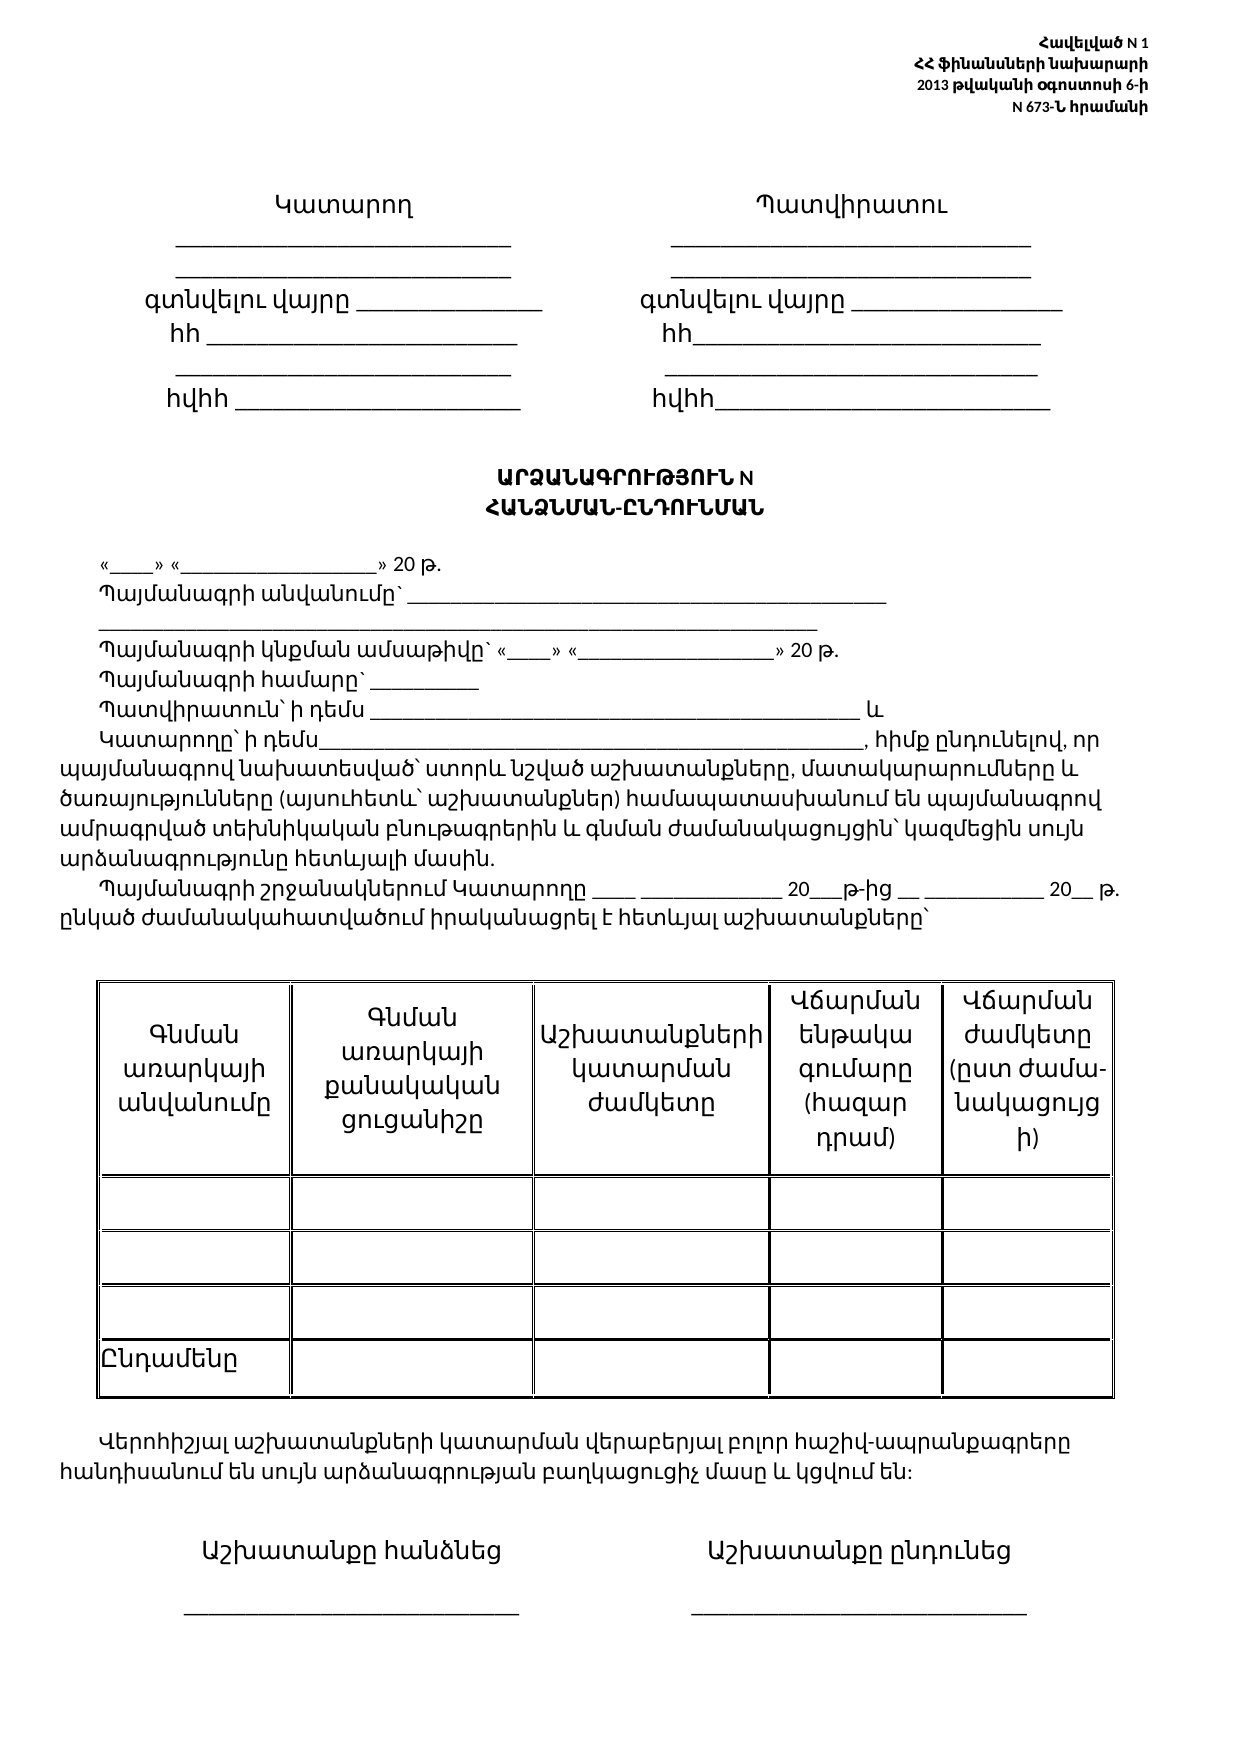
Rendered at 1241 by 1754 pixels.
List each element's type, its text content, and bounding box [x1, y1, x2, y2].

table_header Աշխատանքների կատարման ժամկետը [534, 981, 769, 1174]
table_header Գնման առարկայի անվանումը [98, 981, 291, 1174]
table_cell [944, 1283, 1112, 1338]
text ԱՐՁԱՆԱԳՐՈՒԹՅՈՒՆ N [59, 462, 1152, 492]
table_cell [942, 1229, 1113, 1283]
table_cell [293, 1178, 532, 1229]
text __________________________________________________________________ [59, 608, 1152, 634]
table_cell [293, 1287, 532, 1338]
table_header Կատարող ___________________________ ___________________________ գտնվելու վայրը _______________ հհ _________________________ ___________________________ հվհհ _______________________ [98, 186, 589, 435]
table_cell [98, 1229, 291, 1283]
table_cell [535, 1232, 768, 1283]
text Պայմանագրի համարը` __________ [59, 664, 1152, 694]
text ՀԱՆՁՆՄԱՆ-ԸՆԴՈՒՆՄԱՆ [59, 492, 1152, 521]
text Պայմանագրի անվանումը` ____________________________________________ [59, 578, 1152, 608]
table_cell [944, 1174, 1112, 1229]
text Պայմանագրի կնքման ամսաթիվը` «____» «__________________» 20 թ. [59, 634, 1152, 664]
text Պատվիրատուն՝ ի դեմս _____________________________________________ և [59, 694, 1152, 724]
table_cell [605, 1588, 1113, 1618]
table_cell [942, 1338, 1113, 1396]
table_cell [771, 1232, 941, 1283]
text Կատարողը՝ ի դեմս__________________________________________________, հիմք ընդունելով, որ պայմանագրով նախատեսված՝ ստորև նշված աշխատանքները, մատակարարումները և ծառայությունները (այսուհետև՝ աշխատանքներ) համապատասխանում են պայմանագրով ամրագրված տեխնիկական բնութագրերին և գնման ժամանակացույցին՝ կազմեցին սույն արձանագրությունը հետևյալի մասին. [59, 724, 1152, 873]
table_header Վճարման ենթակա գումարը (հազար դրամ) [769, 981, 942, 1174]
table_header Պատվիրատու _____________________________ _____________________________ գտնվելու վայրը _________________ հհ____________________________ ______________________________ հվհհ___________________________ [589, 186, 1113, 435]
table_cell [535, 1287, 768, 1338]
table_cell [769, 1341, 942, 1396]
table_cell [98, 1588, 605, 1618]
table_cell [771, 1287, 941, 1338]
table_cell [100, 1174, 289, 1229]
table_header Վճարման ժամկետը (ըստ ժամա- նակացույցի) [942, 983, 1112, 1174]
table_cell [534, 1341, 769, 1396]
table_cell Ընդամենը [98, 1338, 291, 1396]
table_cell [100, 1283, 289, 1338]
table_header Աշխատանքը ընդունեց [605, 1533, 1113, 1588]
table_header Գնման առարկայի քանակական ցուցանիշը [291, 983, 534, 1174]
text Պայմանագրի շրջանակներում Կատարողը ____ _____________ 20___թ-ից __ ___________ 20__ թ. ընկած ժամանակահատվածում իրականացրել է հետևյալ աշխատանքները՝ [59, 873, 1152, 932]
table_cell [771, 1178, 941, 1229]
table_header Հավելված N 1 ՀՀ ֆինանսների նախարարի 2013 թվականի օգոստոսի 6-ի N 673-Ն հրամանի [58, 30, 1150, 139]
table_header Աշխատանքը հանձնեց [98, 1533, 605, 1588]
text «____» «__________________» 20 թ. [59, 548, 1152, 578]
text Վերոհիշյալ աշխատանքների կատարման վերաբերյալ բոլոր հաշիվ-ապրանքագրերը հանդիսանում են սույն արձանագրության բաղկացուցիչ մասը և կցվում են: [59, 1426, 1152, 1485]
table_cell [291, 1341, 534, 1396]
table_cell [535, 1178, 768, 1229]
table_cell [293, 1232, 532, 1283]
